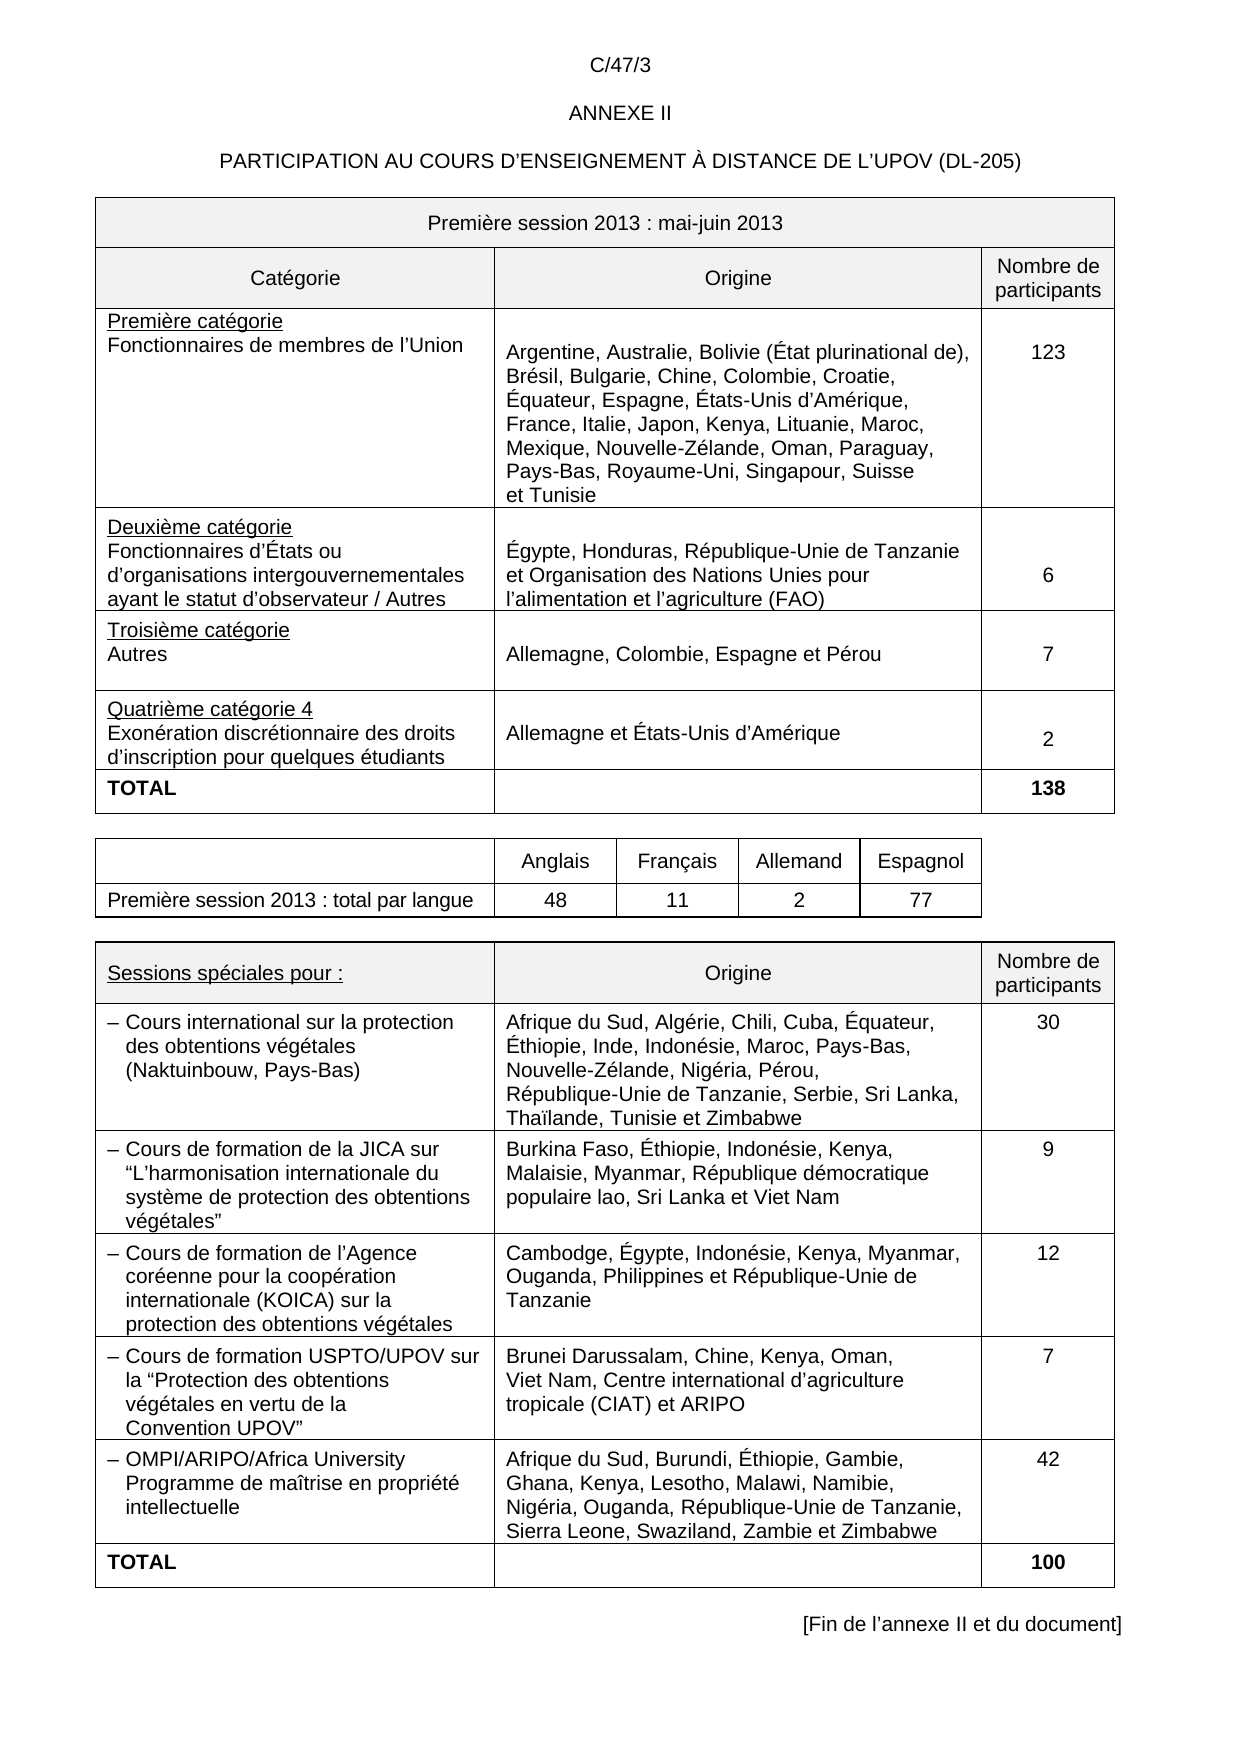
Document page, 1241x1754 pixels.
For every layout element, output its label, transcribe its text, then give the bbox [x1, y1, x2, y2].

table_cell – OMPI/ARIPO/Africa University Programme de maîtrise en propriété intellectuelle [96, 1440, 494, 1542]
table_cell 77 [861, 884, 981, 916]
table_cell 48 [495, 884, 616, 916]
table_cell Afrique du Sud, Algérie, Chili, Cuba, Équateur, Éthiopie, Inde, Indonésie, Maroc, Pays-Bas, Nouvelle-Zélande, Nigéria, Pérou, République-Unie de Tanzanie, Serbie, Sri Lanka, Thaïlande, Tunisie et Zimbabwe [495, 1004, 981, 1130]
table_cell 123 [982, 309, 1114, 507]
table_cell – Cours international sur la protection des obtentions végétales (Naktuinbouw, Pays-Bas) [96, 1004, 494, 1130]
table_cell 7 [982, 611, 1114, 689]
table_cell 100 [982, 1544, 1114, 1587]
table_cell – Cours de formation de l’Agence coréenne pour la coopération internationale (KOICA) sur la protection des obtentions végétales [96, 1234, 494, 1336]
table_cell 138 [982, 770, 1114, 813]
table_cell 42 [982, 1440, 1114, 1542]
table_cell – Cours de formation USPTO/UPOV sur la “Protection des obtentions végétales en vertu de la Convention UPOV” [96, 1337, 494, 1439]
table_cell [495, 1544, 981, 1587]
table_header [96, 839, 494, 883]
table_cell Allemagne et États-Unis d’Amérique [495, 691, 981, 769]
table_cell 2 [982, 691, 1114, 769]
text ANNEXE II PARTICIPATION AU COURS D’ENSEIGNEMENT À DISTANCE DE L’UPOV (DL-205) [118, 101, 1122, 173]
table_cell TOTAL [96, 770, 494, 813]
table_cell 30 [982, 1004, 1114, 1130]
table_cell [495, 770, 981, 813]
text [Fin de l’annexe II et du document] [118, 1612, 1122, 1636]
table_header Allemand [739, 839, 859, 883]
table_header Anglais [495, 839, 616, 883]
table_cell Allemagne, Colombie, Espagne et Pérou [495, 611, 981, 689]
text C/47/3 [118, 53, 1122, 77]
table_cell Brunei Darussalam, Chine, Kenya, Oman, Viet Nam, Centre international d’agriculture tropicale (CIAT) et ARIPO [495, 1337, 981, 1439]
table_cell Deuxième catégorie Fonctionnaires d’États ou d’organisations intergouvernementales ayant le statut d’observateur / Autres [96, 508, 494, 610]
table_header Sessions spéciales pour : [96, 943, 494, 1003]
table_cell Argentine, Australie, Bolivie (État plurinational de), Brésil, Bulgarie, Chine, Colombie, Croatie, Équateur, Espagne, États-Unis d’Amérique, France, Italie, Japon, Kenya, Lituanie, Maroc, Mexique, Nouvelle-Zélande, Oman, Paraguay, Pays-Bas, Royaume-Uni, Singapour, Suisse et Tunisie [495, 309, 981, 507]
table_cell Catégorie [96, 248, 494, 308]
table_cell 6 [982, 508, 1114, 610]
table_cell – Cours de formation de la JICA sur “L’harmonisation internationale du système de protection des obtentions végétales” [96, 1131, 494, 1233]
table_cell Première catégorie Fonctionnaires de membres de l’Union [96, 309, 494, 507]
table_cell 7 [982, 1337, 1114, 1439]
table_header Origine [495, 943, 981, 1003]
table_cell 11 [617, 884, 738, 916]
table_cell 9 [982, 1131, 1114, 1233]
table_cell TOTAL [96, 1544, 494, 1587]
table_header Première session 2013 : mai-juin 2013 [96, 198, 1114, 247]
table_cell 12 [982, 1234, 1114, 1336]
table_header Nombre de participants [982, 943, 1114, 1003]
table_cell Origine [495, 248, 981, 308]
table_cell 2 [739, 884, 859, 916]
table_header Espagnol [861, 839, 981, 883]
table_cell Première session 2013 : total par langue [96, 884, 494, 916]
table_cell Cambodge, Égypte, Indonésie, Kenya, Myanmar, Ouganda, Philippines et République-Unie de Tanzanie [495, 1234, 981, 1336]
table_cell Nombre de participants [982, 248, 1114, 308]
table_cell Afrique du Sud, Burundi, Éthiopie, Gambie, Ghana, Kenya, Lesotho, Malawi, Namibie, Nigéria, Ouganda, République-Unie de Tanzanie, Sierra Leone, Swaziland, Zambie et Zimbabwe [495, 1440, 981, 1542]
table_cell Troisième catégorie Autres [96, 611, 494, 689]
table_cell Égypte, Honduras, République-Unie de Tanzanie et Organisation des Nations Unies pour l’alimentation et l’agriculture (FAO) [495, 508, 981, 610]
table_header Français [617, 839, 738, 883]
table_cell Burkina Faso, Éthiopie, Indonésie, Kenya, Malaisie, Myanmar, République démocratique populaire lao, Sri Lanka et Viet Nam [495, 1131, 981, 1233]
table_cell Quatrième catégorie 4 Exonération discrétionnaire des droits d’inscription pour quelques étudiants [96, 691, 494, 769]
